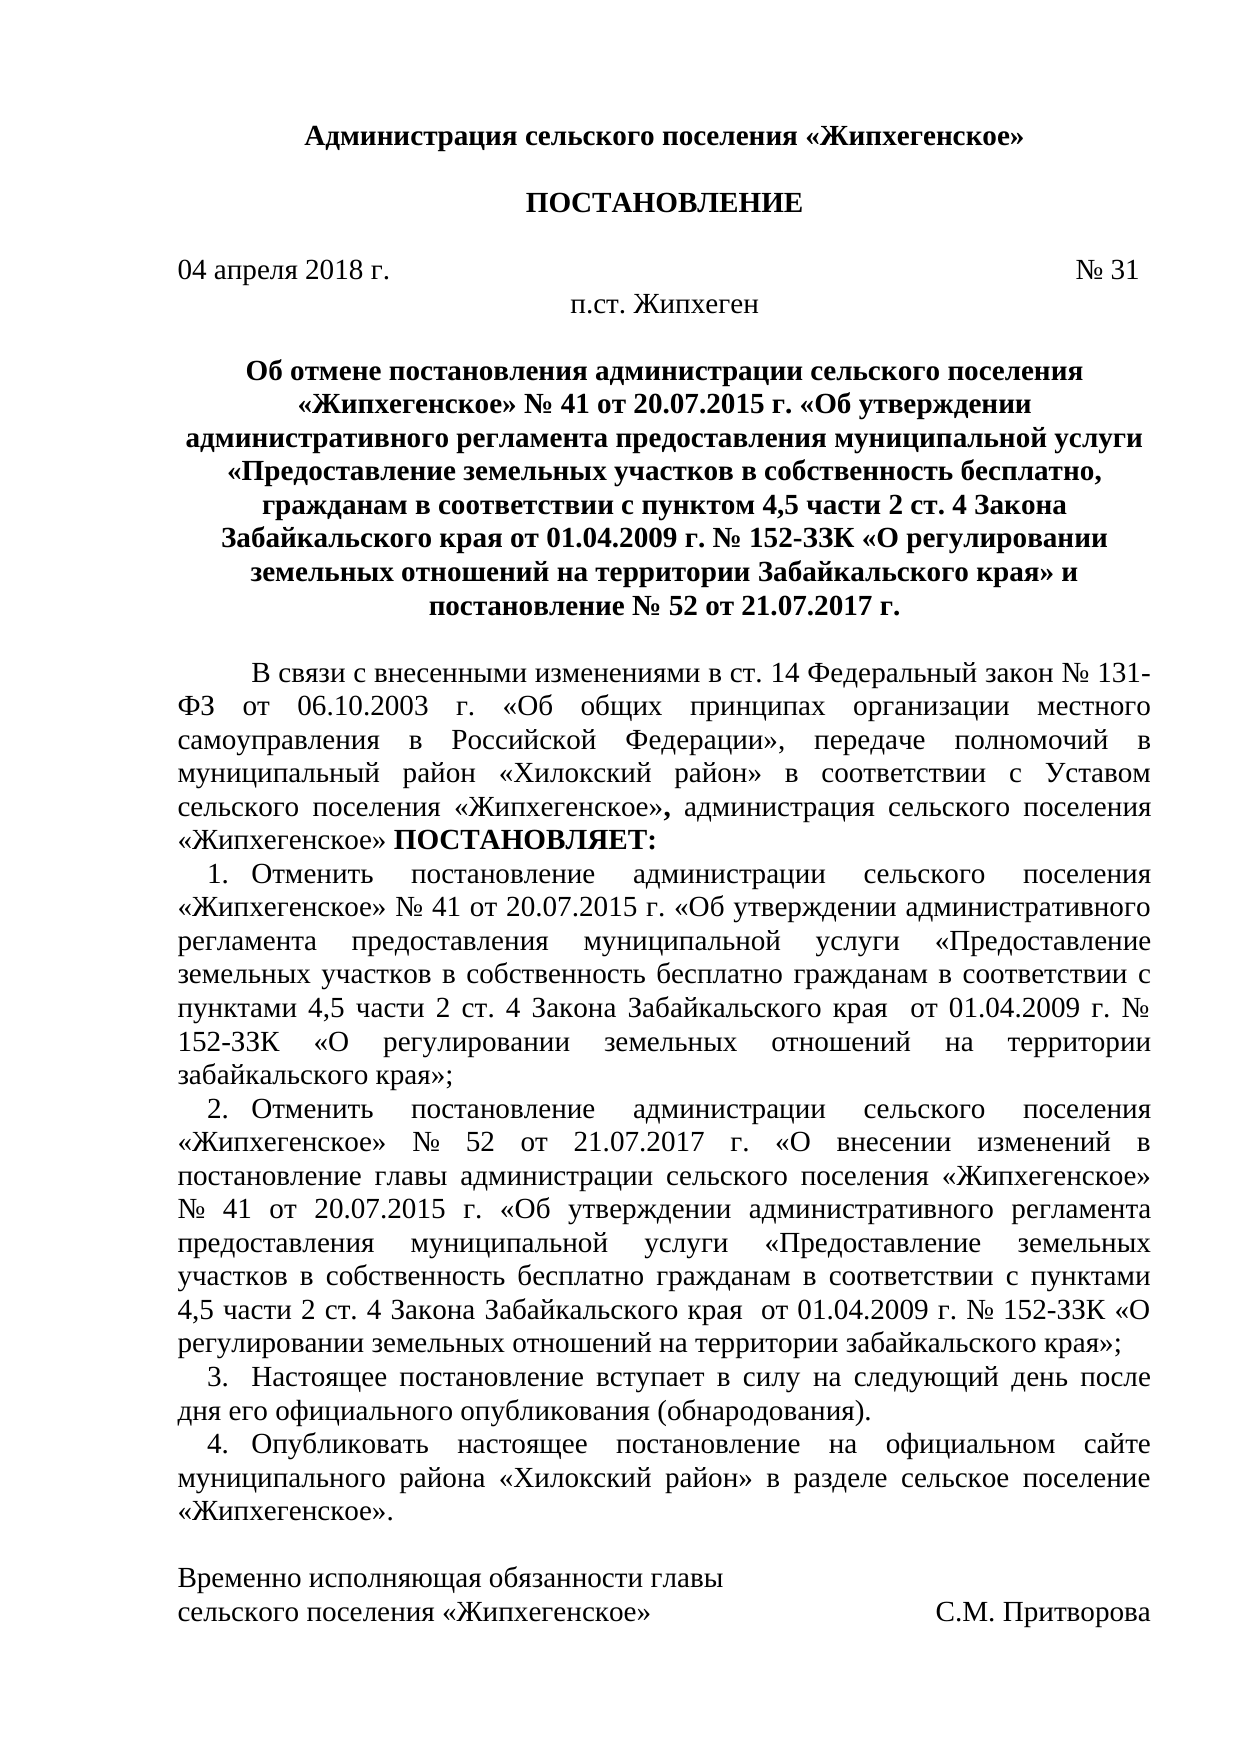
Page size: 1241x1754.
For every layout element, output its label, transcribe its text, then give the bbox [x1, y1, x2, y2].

list Настоящее постановление вступает в силу на следующий день после дня его официального опубликования (обнародования). [177, 1359, 1152, 1426]
text сельского поселения «Жипхегенское» С.М. Притворова [177, 1594, 1152, 1627]
text В связи с внесенными изменениями в ст. 14 Федеральный закон № 131-ФЗ от 06.10.2003 г. «Об общих принципах организации местного самоуправления в Российской Федерации», передаче полномочий в муниципальный район «Хилокский район» в соответствии с Уставом сельского поселения «Жипхегенское», администрация сельского поселения «Жипхегенское» ПОСТАНОВЛЯЕТ: [177, 655, 1152, 856]
list Отменить постановление администрации сельского поселения «Жипхегенское» № 41 от 20.07.2015 г. «Об утверждении административного регламента предоставления муниципальной услуги «Предоставление земельных участков в собственность бесплатно гражданам в соответствии с пунктами 4,5 части 2 ст. 4 Закона Забайкальского края от 01.04.2009 г. № 152-ЗЗК «О регулировании земельных отношений на территории забайкальского края»; [177, 856, 1152, 1091]
text ПОСТАНОВЛЕНИЕ [177, 185, 1152, 219]
list Опубликовать настоящее постановление на официальном сайте муниципального района «Хилокский район» в разделе сельское поселение «Жипхегенское». [177, 1426, 1152, 1527]
text Администрация сельского поселения «Жипхегенское» [177, 118, 1152, 152]
text п.ст. Жипхеген [177, 286, 1152, 319]
text 04 апреля 2018 г. № 31 [177, 252, 1152, 286]
list Отменить постановление администрации сельского поселения «Жипхегенское» № 52 от 21.07.2017 г. «О внесении изменений в постановление главы администрации сельского поселения «Жипхегенское» № 41 от 20.07.2015 г. «Об утверждении административного регламента предоставления муниципальной услуги «Предоставление земельных участков в собственность бесплатно гражданам в соответствии с пунктами 4,5 части 2 ст. 4 Закона Забайкальского края от 01.04.2009 г. № 152-ЗЗК «О регулировании земельных отношений на территории забайкальского края»; [177, 1091, 1152, 1359]
text Об отмене постановления администрации сельского поселения «Жипхегенское» № 41 от 20.07.2015 г. «Об утверждении административного регламента предоставления муниципальной услуги «Предоставление земельных участков в собственность бесплатно, гражданам в соответствии с пунктом 4,5 части 2 ст. 4 Закона Забайкальского края от 01.04.2009 г. № 152-ЗЗК «О регулировании земельных отношений на территории Забайкальского края» и постановление № 52 от 21.07.2017 г. [177, 353, 1152, 621]
text Временно исполняющая обязанности главы [177, 1560, 1152, 1594]
